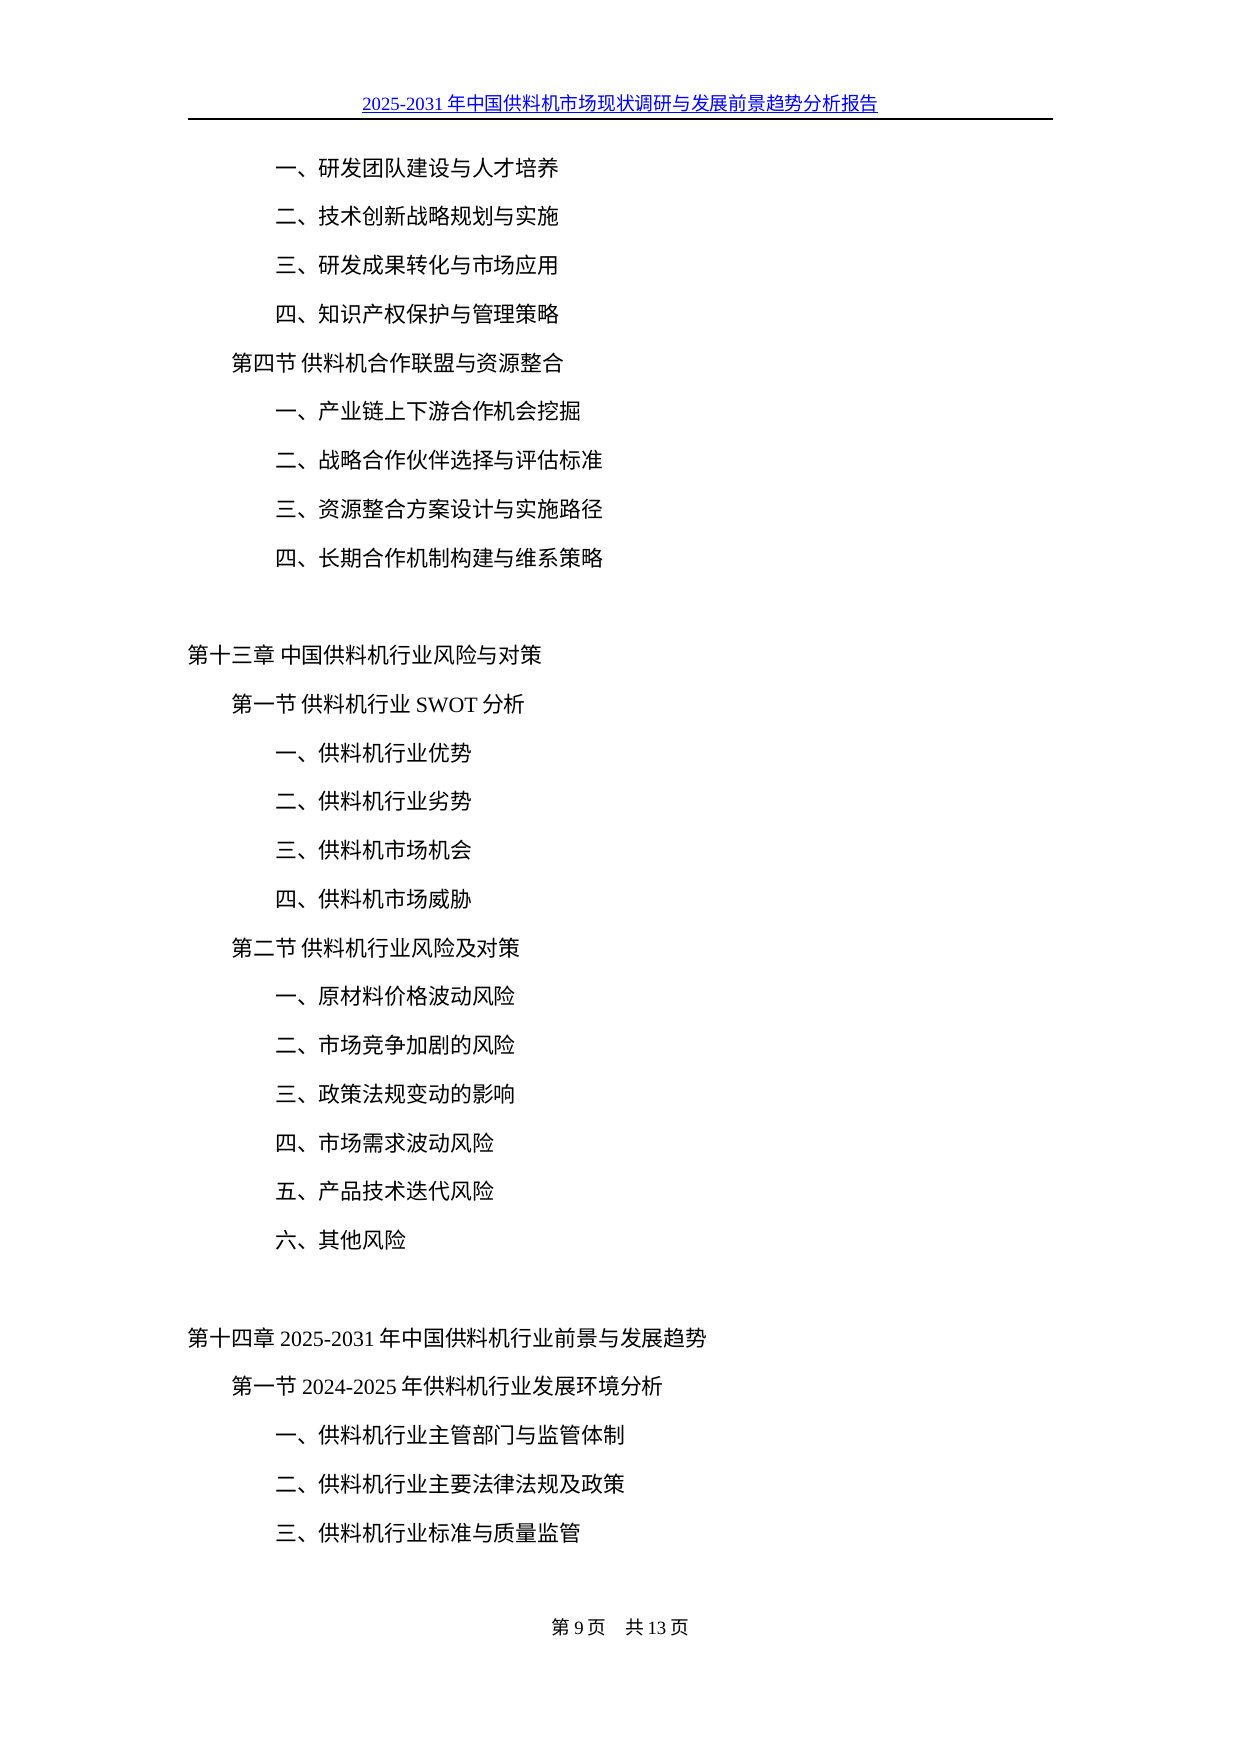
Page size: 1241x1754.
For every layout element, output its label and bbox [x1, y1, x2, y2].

text [187, 150, 1053, 1548]
